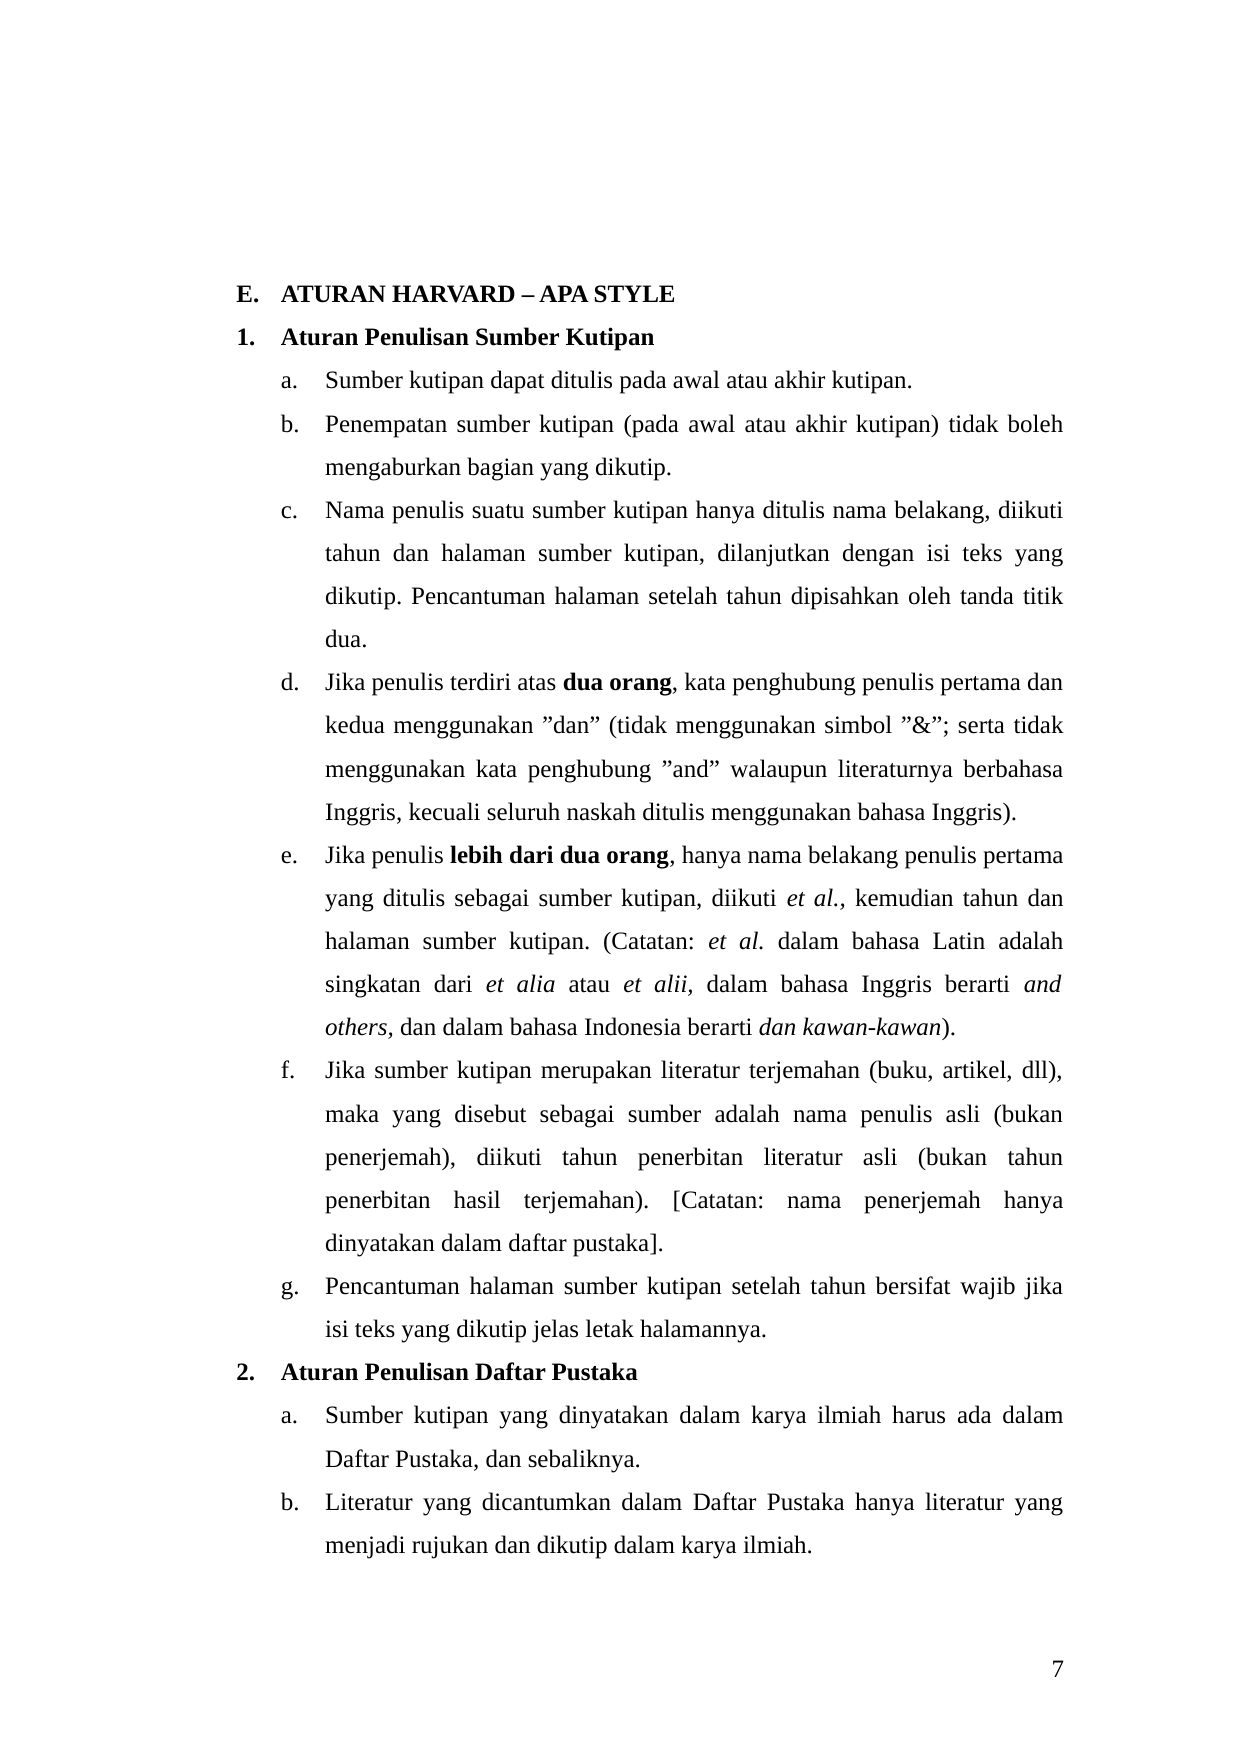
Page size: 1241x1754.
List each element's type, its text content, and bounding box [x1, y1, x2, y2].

list Literatur yang dicantumkan dalam Daftar Pustaka hanya literatur yang menjadi rujukan dan dikutip dalam karya ilmiah. [281, 1487, 1064, 1559]
list Aturan Penulisan Sumber Kutipan [236, 322, 1064, 351]
list Pencantuman halaman sumber kutipan setelah tahun bersifat wajib jika isi teks yang dikutip jelas letak halamannya. [281, 1271, 1064, 1343]
list Aturan Penulisan Daftar Pustaka [236, 1357, 1020, 1386]
list ATURAN HARVARD – APA STYLE [236, 279, 1064, 308]
list Jika sumber kutipan merupakan literatur terjemahan (buku, artikel, dll), maka yang disebut sebagai sumber adalah nama penulis asli (bukan penerjemah), diikuti tahun penerbitan literatur asli (bukan tahun penerbitan hasil terjemahan). [Catatan: nama penerjemah hanya dinyatakan dalam daftar pustaka]. [281, 1056, 1064, 1257]
list Penempatan sumber kutipan (pada awal atau akhir kutipan) tidak boleh mengaburkan bagian yang dikutip. [281, 409, 1064, 481]
list Sumber kutipan yang dinyatakan dalam karya ilmiah harus ada dalam Daftar Pustaka, dan sebaliknya. [281, 1401, 1064, 1472]
list Jika penulis lebih dari dua orang, hanya nama belakang penulis pertama yang ditulis sebagai sumber kutipan, diikuti et al., kemudian tahun dan halaman sumber kutipan. (Catatan: et al. dalam bahasa Latin adalah singkatan dari et alia atau et alii, dalam bahasa Inggris berarti and others, dan dalam bahasa Indonesia berarti dan kawan-kawan). [281, 840, 1064, 1041]
list Sumber kutipan dapat ditulis pada awal atau akhir kutipan. [281, 366, 1064, 394]
list Nama penulis suatu sumber kutipan hanya ditulis nama belakang, diikuti tahun dan halaman sumber kutipan, dilanjutkan dengan isi teks yang dikutip. Pencantuman halaman setelah tahun dipisahkan oleh tanda titik dua. [281, 495, 1064, 653]
list Jika penulis terdiri atas dua orang, kata penghubung penulis pertama dan kedua menggunakan ”dan” (tidak menggunakan simbol ”&”; serta tidak menggunakan kata penghubung ”and” walaupun literaturnya berbahasa Inggris, kecuali seluruh naskah ditulis menggunakan bahasa Inggris). [281, 667, 1064, 826]
